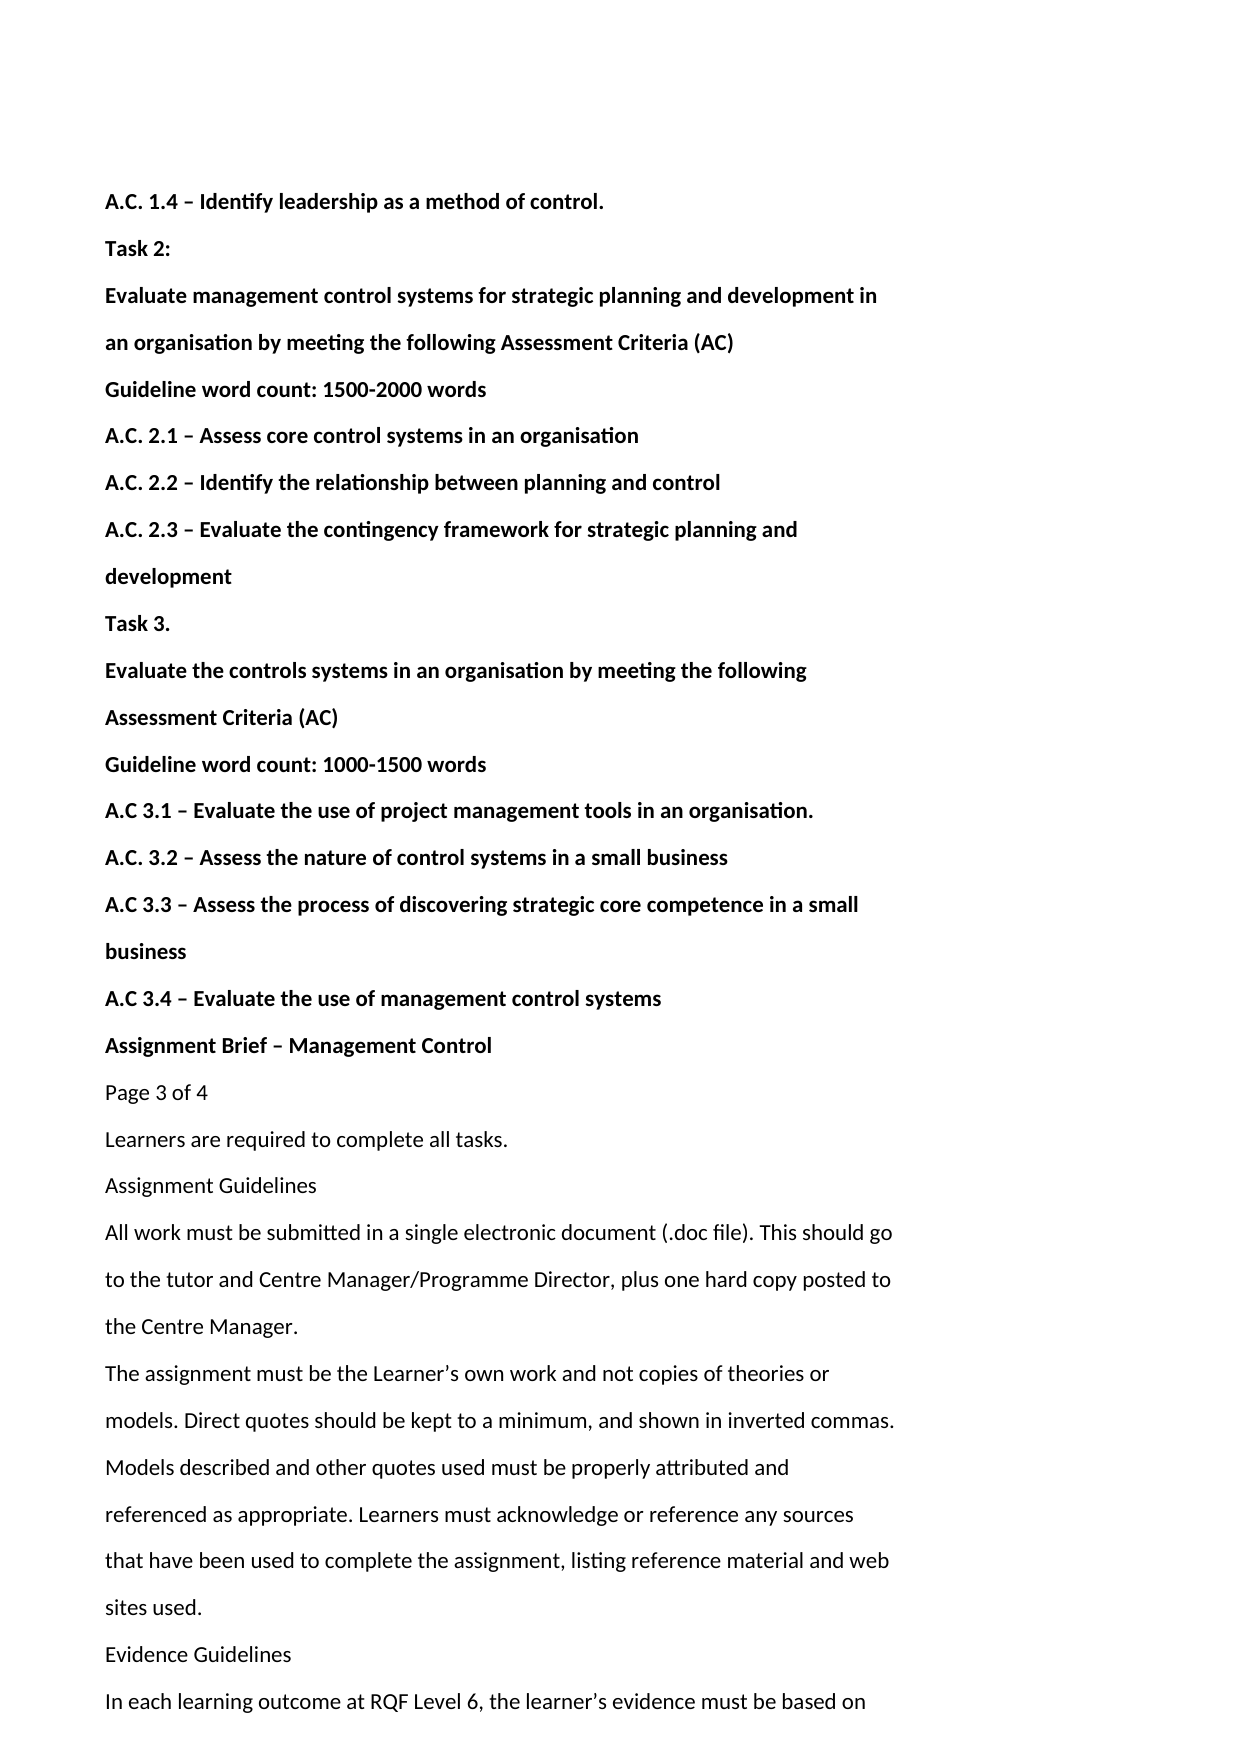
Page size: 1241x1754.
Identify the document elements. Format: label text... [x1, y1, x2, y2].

text Assessment Criteria (AC) [105, 703, 1125, 731]
text A.C. 1.4 – Identify leadership as a method of control. [105, 187, 1125, 215]
text the Centre Manager. [105, 1312, 1125, 1340]
text A.C. 2.2 – Identify the relationship between planning and control [105, 468, 1125, 496]
text The assignment must be the Learner’s own work and not copies of theories or [105, 1359, 1125, 1387]
text an organisation by meeting the following Assessment Criteria (AC) [105, 328, 1125, 356]
text development [105, 562, 1125, 590]
text Guideline word count: 1500-2000 words [105, 375, 1125, 403]
text Page 3 of 4 [105, 1078, 1125, 1106]
text In each learning outcome at RQF Level 6, the learner’s evidence must be based on [105, 1687, 1125, 1715]
text A.C 3.4 – Evaluate the use of management control systems [105, 984, 1125, 1012]
text models. Direct quotes should be kept to a minimum, and shown in inverted commas. [105, 1406, 1125, 1434]
text A.C 3.3 – Assess the process of discovering strategic core competence in a small [105, 890, 1125, 918]
text Assignment Guidelines [105, 1172, 1125, 1199]
text Evaluate management control systems for strategic planning and development in [105, 281, 1125, 309]
text that have been used to complete the assignment, listing reference material and web [105, 1547, 1125, 1574]
text to the tutor and Centre Manager/Programme Director, plus one hard copy posted to [105, 1265, 1125, 1293]
text Learners are required to complete all tasks. [105, 1125, 1125, 1153]
text A.C. 2.3 – Evaluate the contingency framework for strategic planning and [105, 515, 1125, 543]
text business [105, 937, 1125, 965]
text Evaluate the controls systems in an organisation by meeting the following [105, 656, 1125, 684]
text A.C 3.1 – Evaluate the use of project management tools in an organisation. [105, 797, 1125, 824]
text referenced as appropriate. Learners must acknowledge or reference any sources [105, 1500, 1125, 1528]
text A.C. 2.1 – Assess core control systems in an organisation [105, 422, 1125, 449]
text A.C. 3.2 – Assess the nature of control systems in a small business [105, 843, 1125, 871]
text Models described and other quotes used must be properly attributed and [105, 1453, 1125, 1481]
text All work must be submitted in a single electronic document (.doc file). This should go [105, 1218, 1125, 1246]
text Task 3. [105, 609, 1125, 637]
text Assignment Brief – Management Control [105, 1031, 1125, 1059]
text Guideline word count: 1000-1500 words [105, 750, 1125, 778]
text sites used. [105, 1593, 1125, 1621]
text Evidence Guidelines [105, 1640, 1125, 1668]
text Task 2: [105, 234, 1125, 262]
